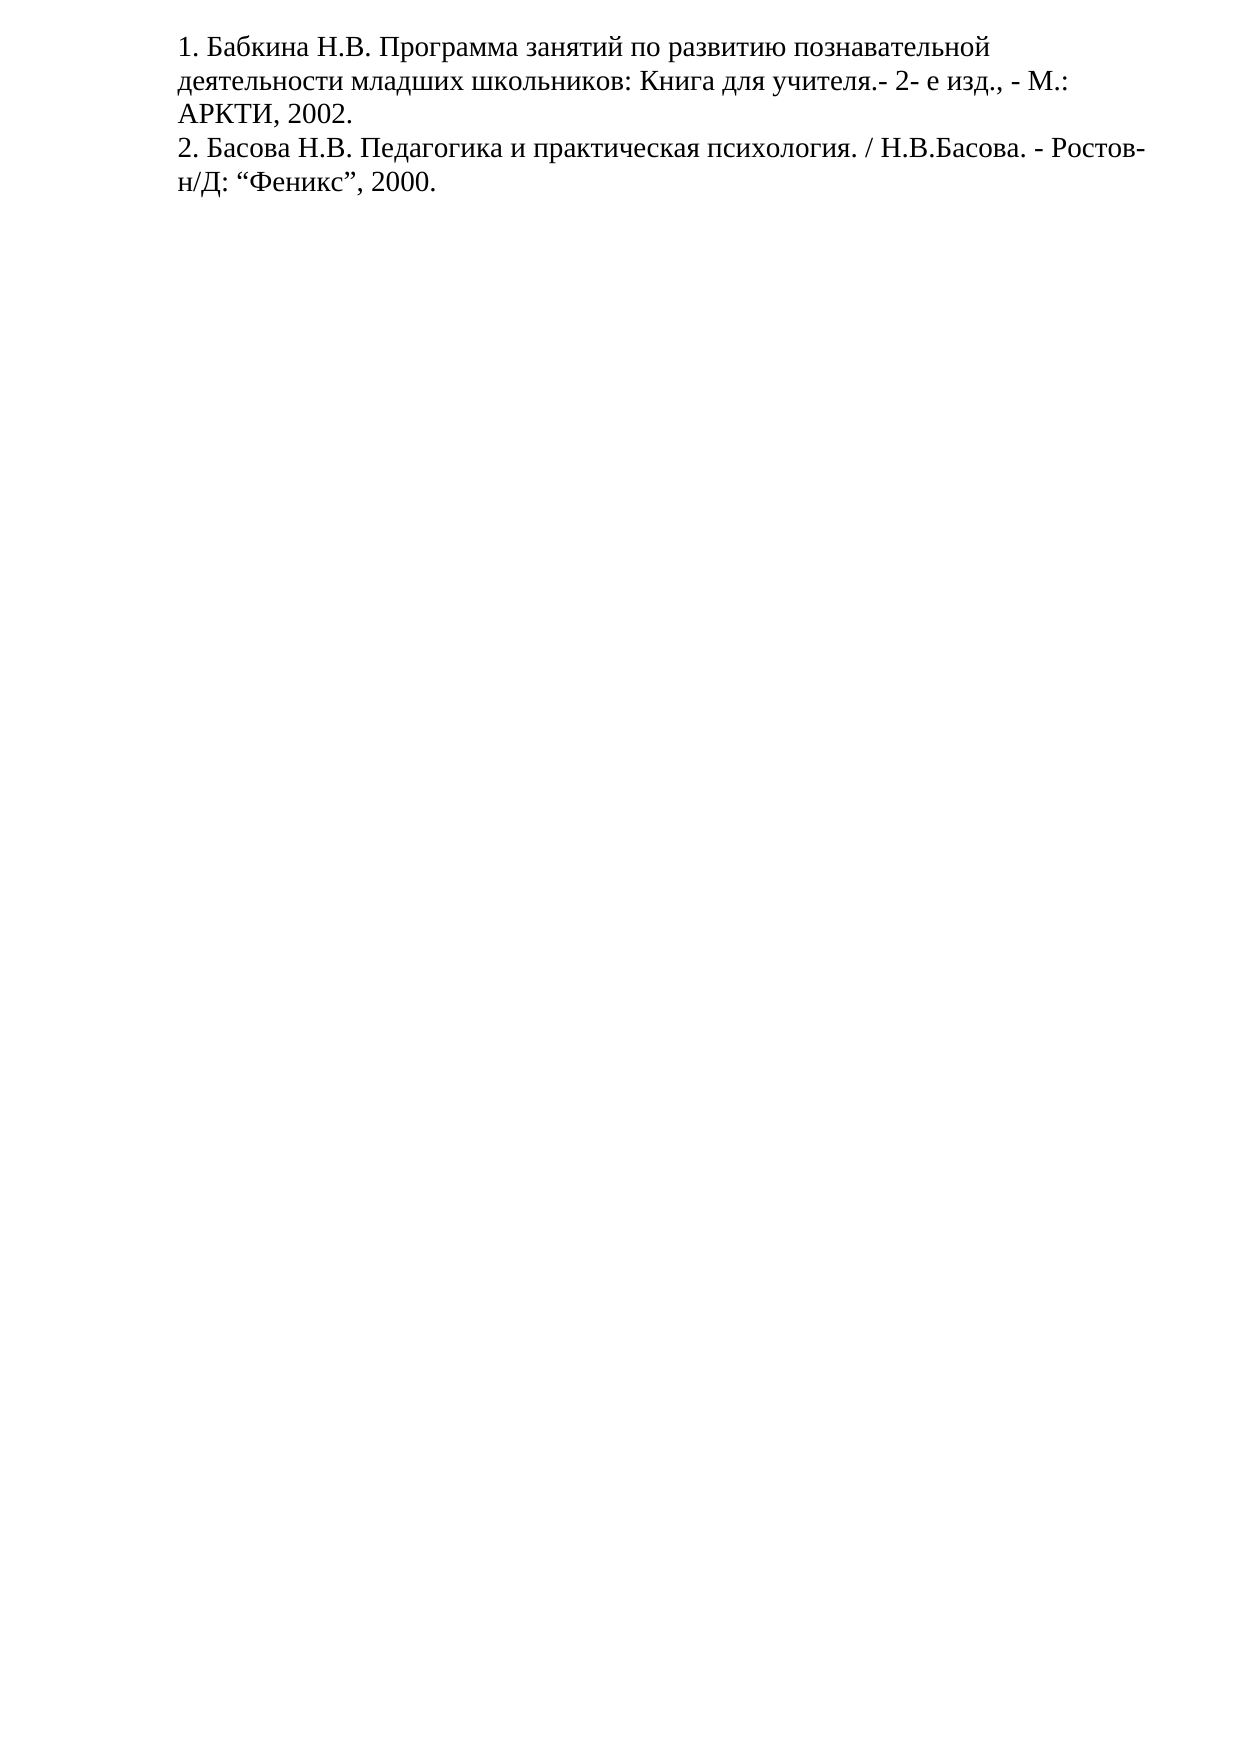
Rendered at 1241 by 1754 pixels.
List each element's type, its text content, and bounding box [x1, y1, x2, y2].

text 2. Басова Н.В. Педагогика и практическая психология. / Н.В.Басова. - Ростов- н/Д: “Феникс”, 2000. [177, 130, 1152, 197]
text 1. Бабкина Н.В. Программа занятий по развитию познавательной деятельности младших школьников: Книга для учителя.- 2- е изд., - М.: АРКТИ, 2002. [177, 29, 1152, 130]
